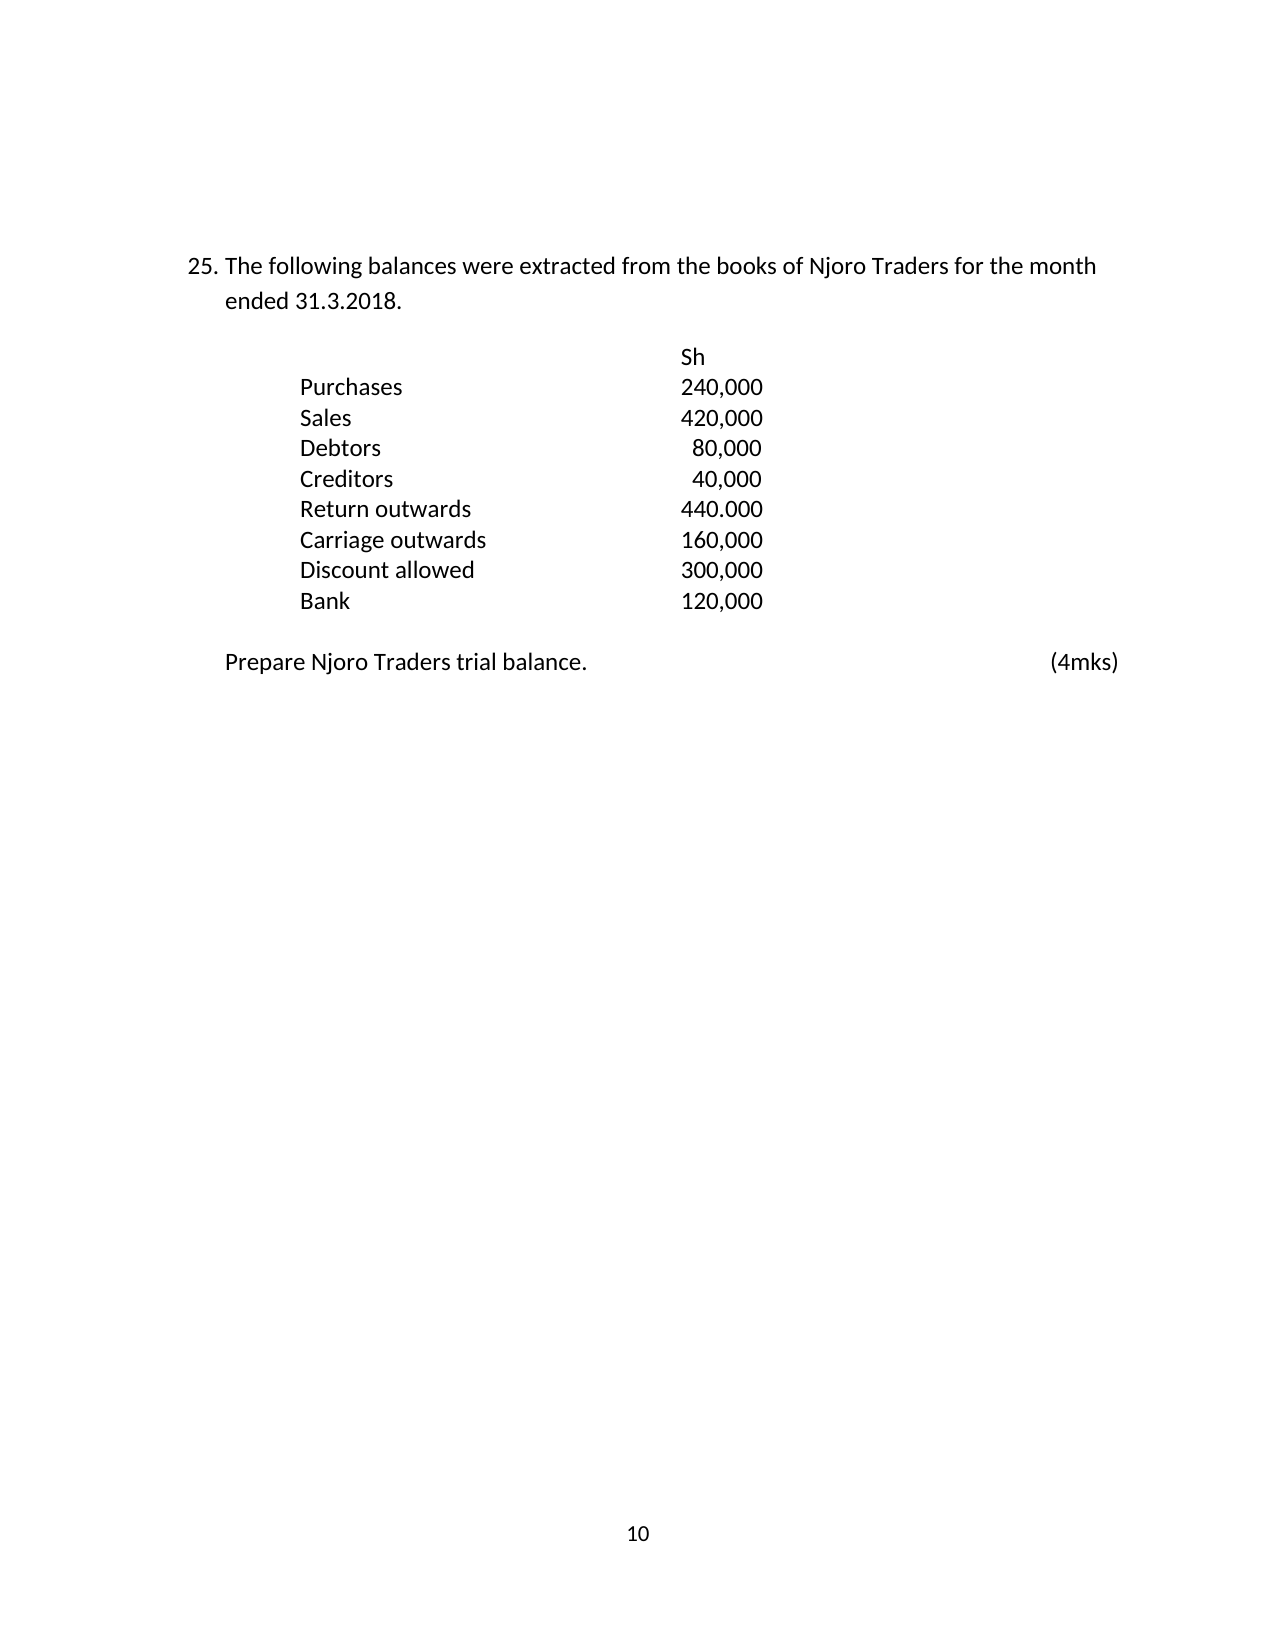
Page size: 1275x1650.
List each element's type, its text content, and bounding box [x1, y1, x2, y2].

text Discount allowed 300,000 [225, 554, 1125, 585]
text Debtors 80,000 [150, 432, 1125, 463]
text Prepare Njoro Traders trial balance. (4mks) [225, 646, 1125, 712]
text Sales 420,000 [150, 402, 1125, 432]
text Sh [600, 341, 1125, 371]
list The following balances were extracted from the books of Njoro Traders for the month ended 31.3.2018. [187, 250, 1125, 316]
text Purchases 240,000 [150, 371, 1125, 402]
text Bank 120,000 [225, 585, 1125, 616]
text Carriage outwards 160,000 [225, 524, 1125, 554]
text Creditors 40,000 [150, 463, 1125, 493]
text Return outwards 440.000 [150, 493, 1125, 524]
